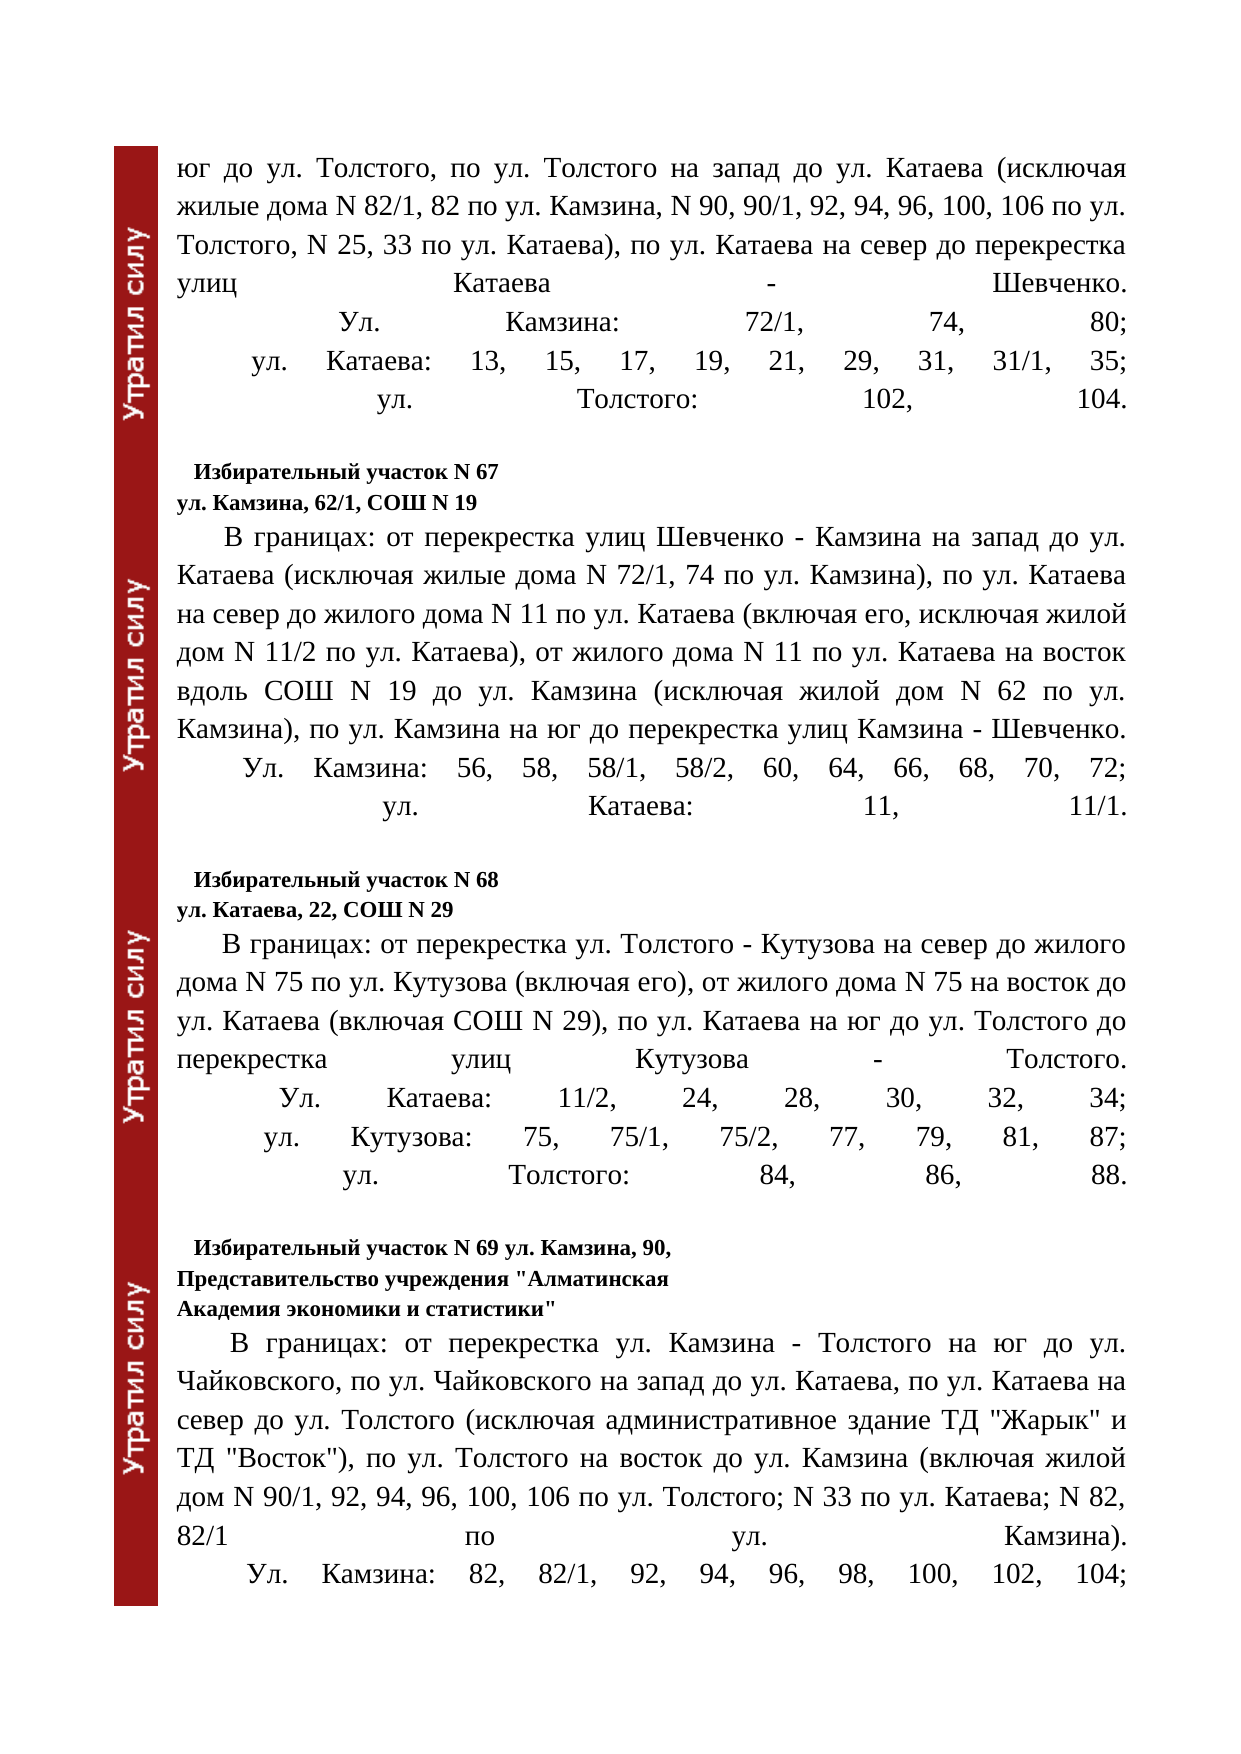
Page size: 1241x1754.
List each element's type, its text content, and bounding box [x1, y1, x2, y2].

text В границах: от перекрестка ул. Толстого - Кутузова на север до жилого дома N 75 по ул. Кутузова (включая его), от жилого дома N 75 на восток до ул. Катаева (включая СОШ N 29), по ул. Катаева на юг до ул. Толстого до перекрестка улиц Кутузова - Толстого. Ул. Катаева: 11/2, 24, 28, 30, 32, 34; ул. Кутузова: 75, 75/1, 75/2, 77, 79, 81, 87; ул. Толстого: 84, 86, 88. [112, 926, 1128, 1229]
picture [114, 922, 158, 926]
text Избирательный участок N 69 ул. Камзина, 90, Представительство учреждения "Алматинская Академия экономики и статистики" [112, 1234, 1128, 1321]
picture [114, 453, 158, 458]
picture [114, 861, 158, 866]
picture [114, 1321, 158, 1325]
picture [114, 1229, 158, 1234]
picture [114, 515, 158, 519]
text В границах: от перекрестка улиц Шевченко - Камзина на запад до ул. Катаева (исключая жилые дома N 72/1, 74 по ул. Камзина), по ул. Катаева на север до жилого дома N 11 по ул. Катаева (включая его, исключая жилой дом N 11/2 по ул. Катаева), от жилого дома N 11 по ул. Катаева на восток вдоль СОШ N 19 до ул. Камзина (исключая жилой дом N 62 по ул. Камзина), по ул. Камзина на юг до перекрестка улиц Камзина - Шевченко. Ул. Камзина: 56, 58, 58/1, 58/2, 60, 64, 66, 68, 70, 72; ул. Катаева: 11, 11/1. [112, 519, 1128, 861]
text Избирательный участок N 68 ул. Катаева, 22, СОШ N 29 [112, 866, 1128, 922]
picture [114, 1590, 158, 1606]
picture [114, 146, 158, 150]
text Избирательный участок N 67 ул. Камзина, 62/1, СОШ N 19 [112, 458, 1128, 515]
